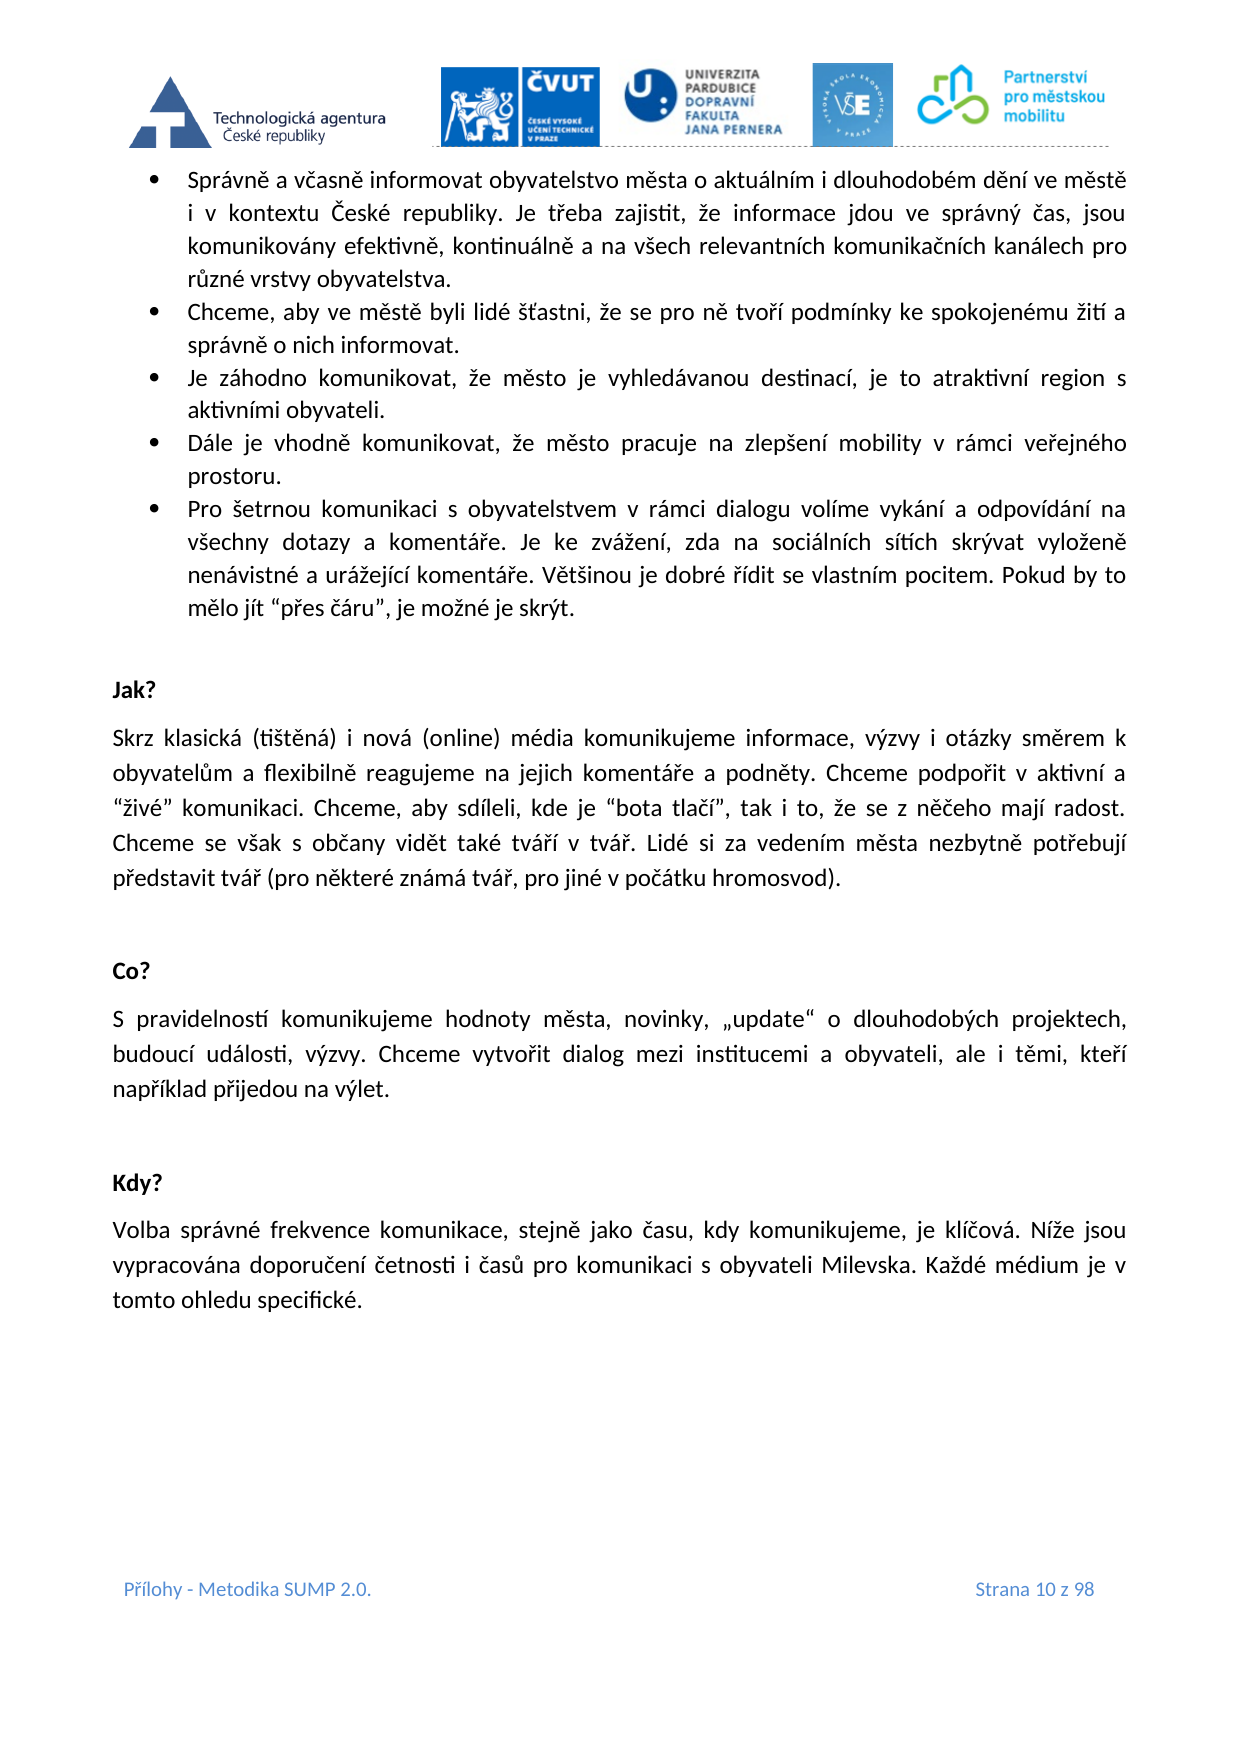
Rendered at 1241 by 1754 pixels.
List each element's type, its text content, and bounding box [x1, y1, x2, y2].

list Správně a včasně informovat obyvatelstvo města o aktuálním i dlouhodobém dění ve městě i v kontextu České republiky. Je třeba zajistit, že informace jdou ve správný čas, jsou komunikovány efektivně, kontinuálně a na všech relevantních komunikačních kanálech pro různé vrstvy obyvatelstva. [150, 164, 1128, 293]
text S pravidelností komunikujeme hodnoty města, novinky, „update“ o dlouhodobých projektech, budoucí události, výzvy. Chceme vytvořit dialog mezi institucemi a obyvateli, ale i těmi, kteří například přijedou na výlet. [112, 1003, 1128, 1103]
list Pro šetrnou komunikaci s obyvatelstvem v rámci dialogu volíme vykání a odpovídání na všechny dotazy a komentáře. Je ke zvážení, zda na sociálních sítích skrývat vyloženě nenávistné a urážející komentáře. Většinou je dobré řídit se vlastním pocitem. Pokud by to mělo jít “přes čáru”, je možné je skrýt. [150, 493, 1128, 623]
text Volba správné frekvence komunikace, stejně jako času, kdy komunikujeme, je klíčová. Níže jsou vypracována doporučení četnosti i časů pro komunikaci s obyvateli Milevska. Každé médium je v tomto ohledu specifické. [112, 1214, 1128, 1315]
text Jak? [112, 674, 1128, 705]
text Skrz klasická (tištěná) i nová (online) média komunikujeme informace, výzvy i otázky směrem k obyvatelům a flexibilně reagujeme na jejich komentáře a podněty. Chceme podpořit v aktivní a “živé” komunikaci. Chceme, aby sdíleli, kde je “bota tlačí”, tak i to, že se z něčeho mají radost. Chceme se však s občany vidět také tváří v tvář. Lidé si za vedením města nezbytně potřebují představit tvář (pro některé známá tvář, pro jiné v počátku hromosvod). [112, 722, 1128, 892]
list Chceme, aby ve městě byli lidé šťastni, že se pro ně tvoří podmínky ke spokojenému žití a správně o nich informovat. [150, 296, 1128, 359]
picture [432, 59, 1110, 148]
list Je záhodno komunikovat, že město je vyhledávanou destinací, je to atraktivní region s aktivními obyvateli. [150, 362, 1128, 425]
text Co? [112, 956, 1128, 986]
picture [112, 68, 408, 148]
list Dále je vhodně komunikovat, že město pracuje na zlepšení mobility v rámci veřejného prostoru. [150, 427, 1128, 491]
text Kdy? [112, 1167, 1128, 1197]
